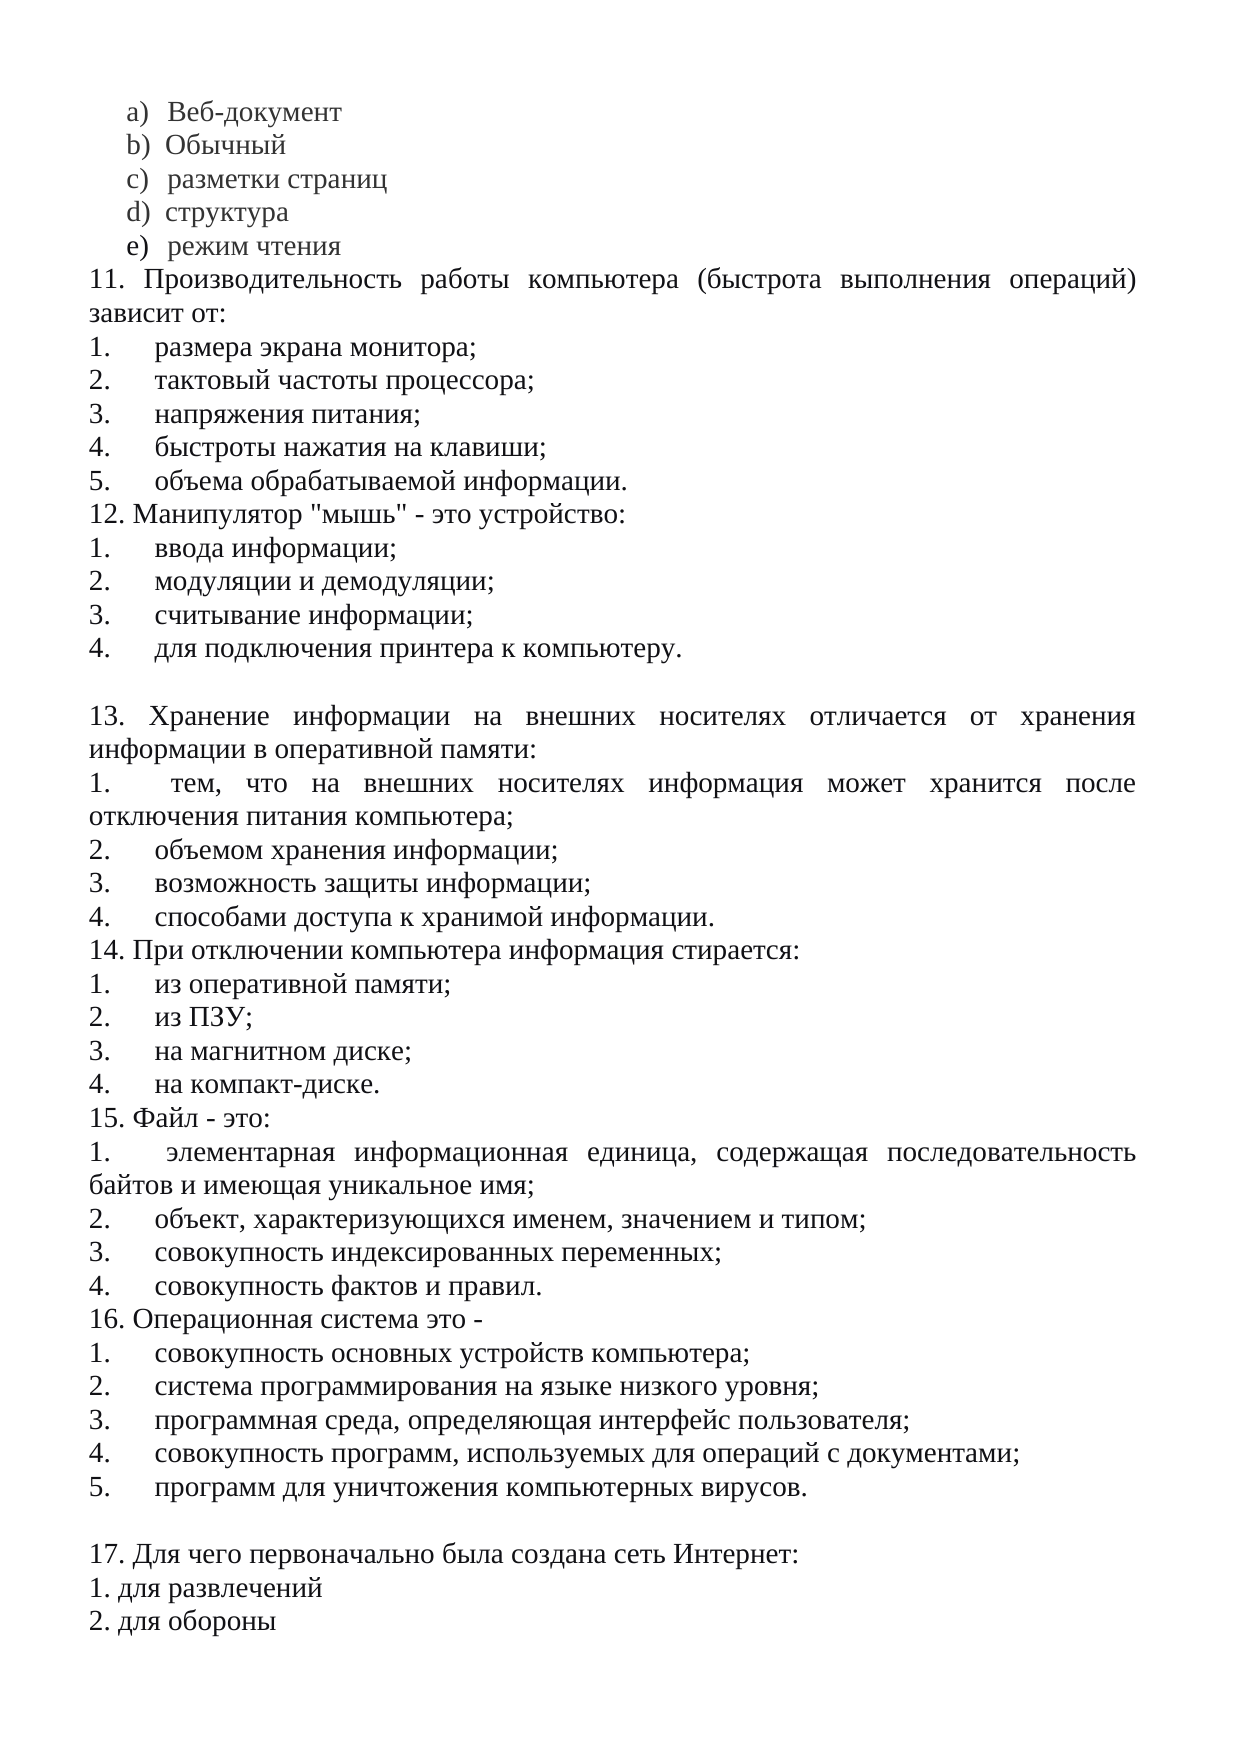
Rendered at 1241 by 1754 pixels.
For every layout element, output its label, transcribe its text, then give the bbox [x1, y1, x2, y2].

text 2. из ПЗУ; [89, 999, 1137, 1033]
text 2. модуляции и демодуляции; [89, 563, 1137, 597]
text 4. для подключения принтера к компьютеру. [89, 631, 1137, 664]
text 1. из оперативной памяти; [89, 966, 1137, 999]
text 4. совокупность фактов и правил. [89, 1268, 1137, 1301]
text b) Обычный [126, 127, 1137, 161]
text 3. считывание информации; [89, 597, 1137, 631]
text 1. совокупность основных устройств компьютера; [89, 1335, 1137, 1368]
text 2. система программирования на языке низкого уровня; [89, 1368, 1137, 1402]
text 4. способами доступа к хранимой информации. [89, 899, 1137, 932]
text 1. ввода информации; [89, 530, 1137, 563]
text 17. Для чего первоначально была создана сеть Интернет: [89, 1536, 1137, 1570]
text 15. Файл - это: [89, 1100, 1137, 1134]
text 1. для развлечений [89, 1570, 1137, 1603]
text c) разметки страниц [126, 161, 1137, 194]
text 1. тем, что на внешних носителях информация может хранится после отключения питания компьютера; [89, 765, 1137, 832]
text a) Веб-документ [126, 94, 1137, 127]
text 16. Операционная система это - [89, 1301, 1137, 1335]
text 2. тактовый частоты процессора; [89, 362, 1137, 396]
text 4. совокупность программ, используемых для операций с документами; [89, 1436, 1137, 1469]
text d) структура [126, 194, 1137, 228]
text 5. программ для уничтожения компьютерных вирусов. [89, 1469, 1137, 1503]
text 5. объема обрабатываемой информации. [89, 463, 1137, 496]
text 4. быстроты нажатия на клавиши; [89, 429, 1137, 463]
text 4. на компакт-диске. [89, 1067, 1137, 1100]
text e) режим чтения [126, 228, 1137, 262]
text 12. Манипулятор "мышь" - это устройство: [89, 496, 1137, 530]
text 3. напряжения питания; [89, 396, 1137, 429]
text 3. программная среда, определяющая интерфейс пользователя; [89, 1402, 1137, 1436]
text 2. объемом хранения информации; [89, 832, 1137, 865]
text 11. Производительность работы компьютера (быстрота выполнения операций) зависит от: [89, 262, 1137, 329]
text 2. для обороны [89, 1603, 1137, 1637]
text 13. Хранение информации на внешних носителях отличается от хранения информации в оперативной памяти: [89, 698, 1137, 765]
text 1. элементарная информационная единица, содержащая последовательность байтов и имеющая уникальное имя; [89, 1134, 1137, 1201]
text 3. на магнитном диске; [89, 1033, 1137, 1067]
text 3. возможность защиты информации; [89, 865, 1137, 899]
text 14. При отключении компьютера информация стирается: [89, 932, 1137, 966]
text 3. совокупность индексированных переменных; [89, 1234, 1137, 1268]
text 2. объект, характеризующихся именем, значением и типом; [89, 1201, 1137, 1234]
text 1. размера экрана монитора; [89, 329, 1137, 362]
